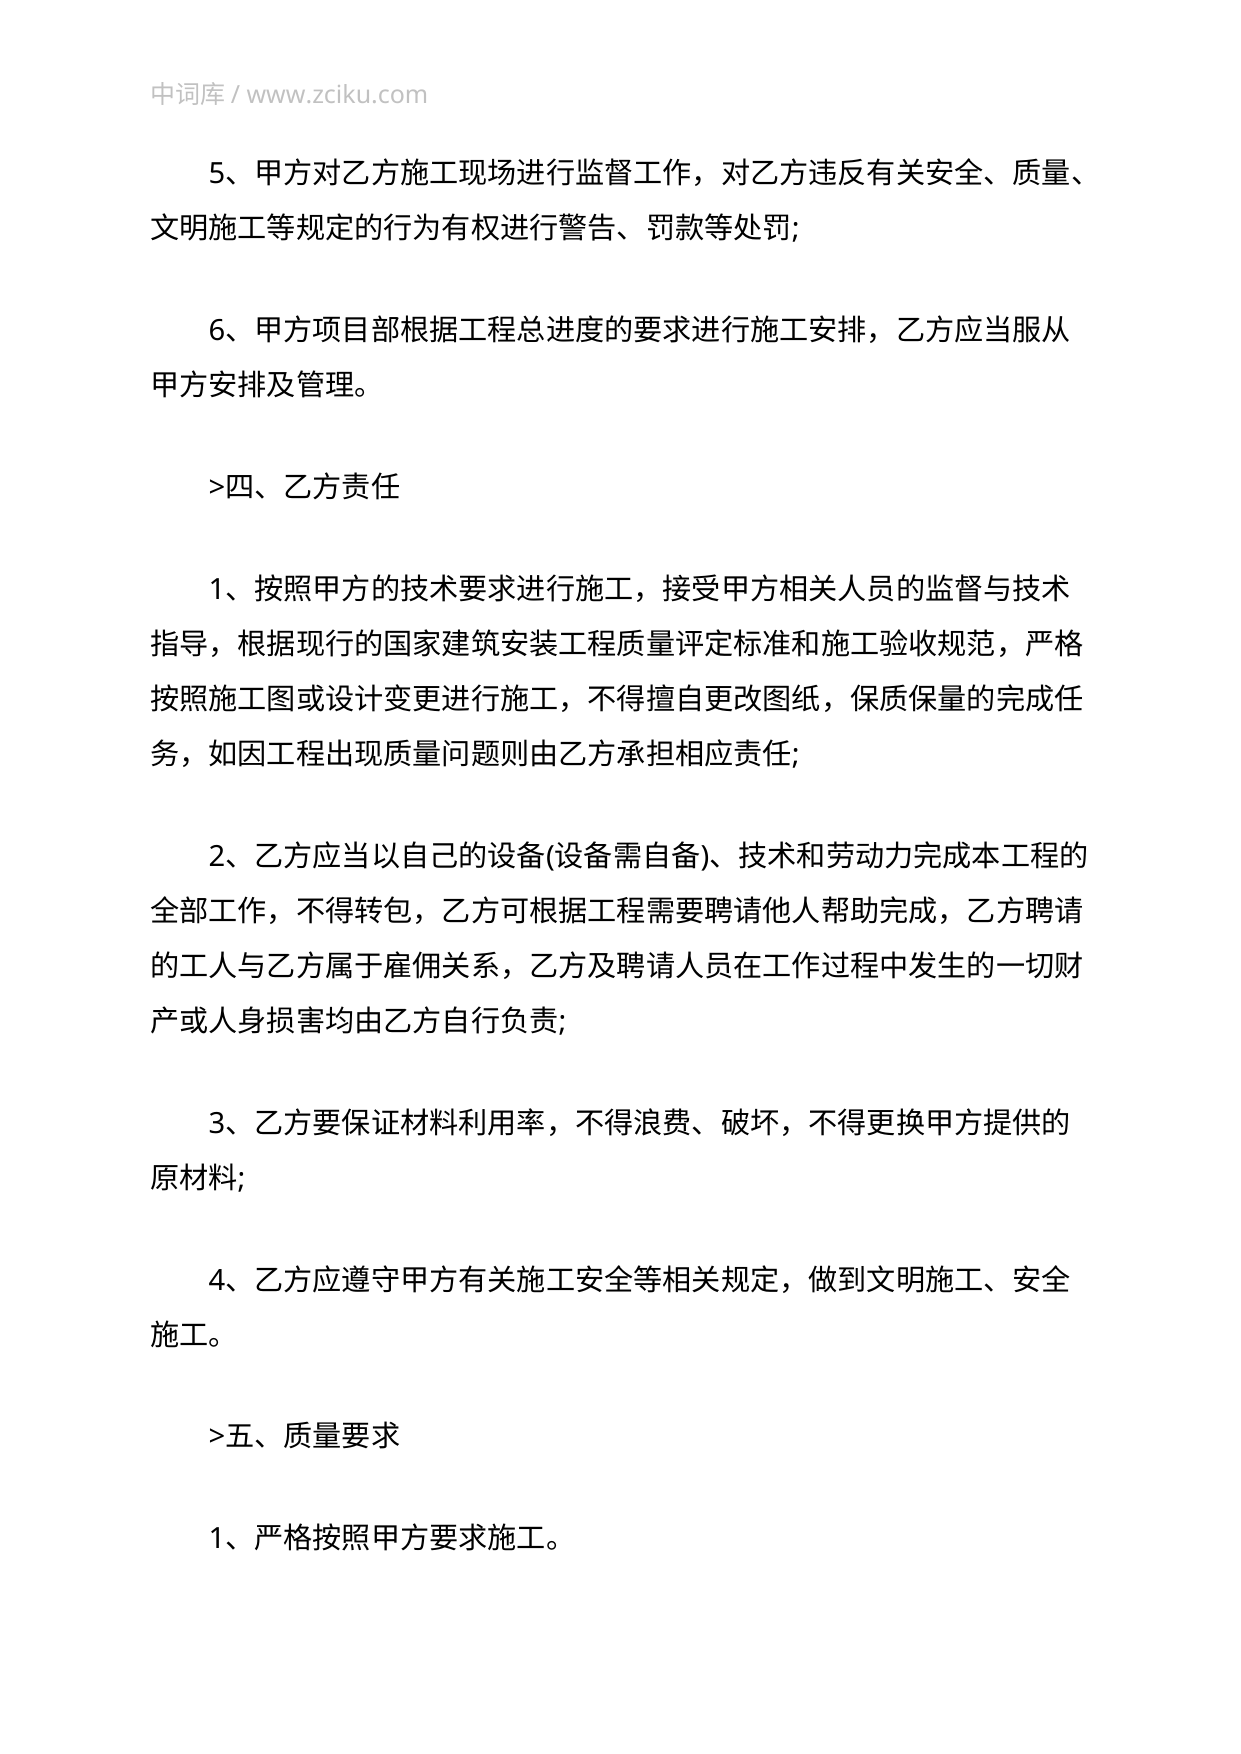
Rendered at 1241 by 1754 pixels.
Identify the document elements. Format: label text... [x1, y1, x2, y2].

text 1、按照甲方的技术要求进行施工，接受甲方相关人员的监督与技术指导，根据现行的国家建筑安装工程质量评定标准和施工验收规范，严格按照施工图或设计变更进行施工，不得擅自更改图纸，保质保量的完成任务，如因工程出现质量问题则由乙方承担相应责任; [150, 566, 1090, 773]
text >四、乙方责任 [150, 464, 1090, 506]
text 6、甲方项目部根据工程总进度的要求进行施工安排，乙方应当服从甲方安排及管理。 [150, 307, 1090, 404]
text 3、乙方要保证材料利用率，不得浪费、破坏，不得更换甲方提供的原材料; [150, 1099, 1090, 1197]
text 5、甲方对乙方施工现场进行监督工作，对乙方违反有关安全、质量、文明施工等规定的行为有权进行警告、罚款等处罚; [150, 150, 1090, 247]
text 4、乙方应遵守甲方有关施工安全等相关规定，做到文明施工、安全施工。 [150, 1256, 1090, 1353]
text >五、质量要求 [150, 1413, 1090, 1455]
text 2、乙方应当以自己的设备(设备需自备)、技术和劳动力完成本工程的全部工作，不得转包，乙方可根据工程需要聘请他人帮助完成，乙方聘请的工人与乙方属于雇佣关系，乙方及聘请人员在工作过程中发生的一切财产或人身损害均由乙方自行负责; [150, 832, 1090, 1040]
text 1、严格按照甲方要求施工。 [150, 1515, 1090, 1557]
